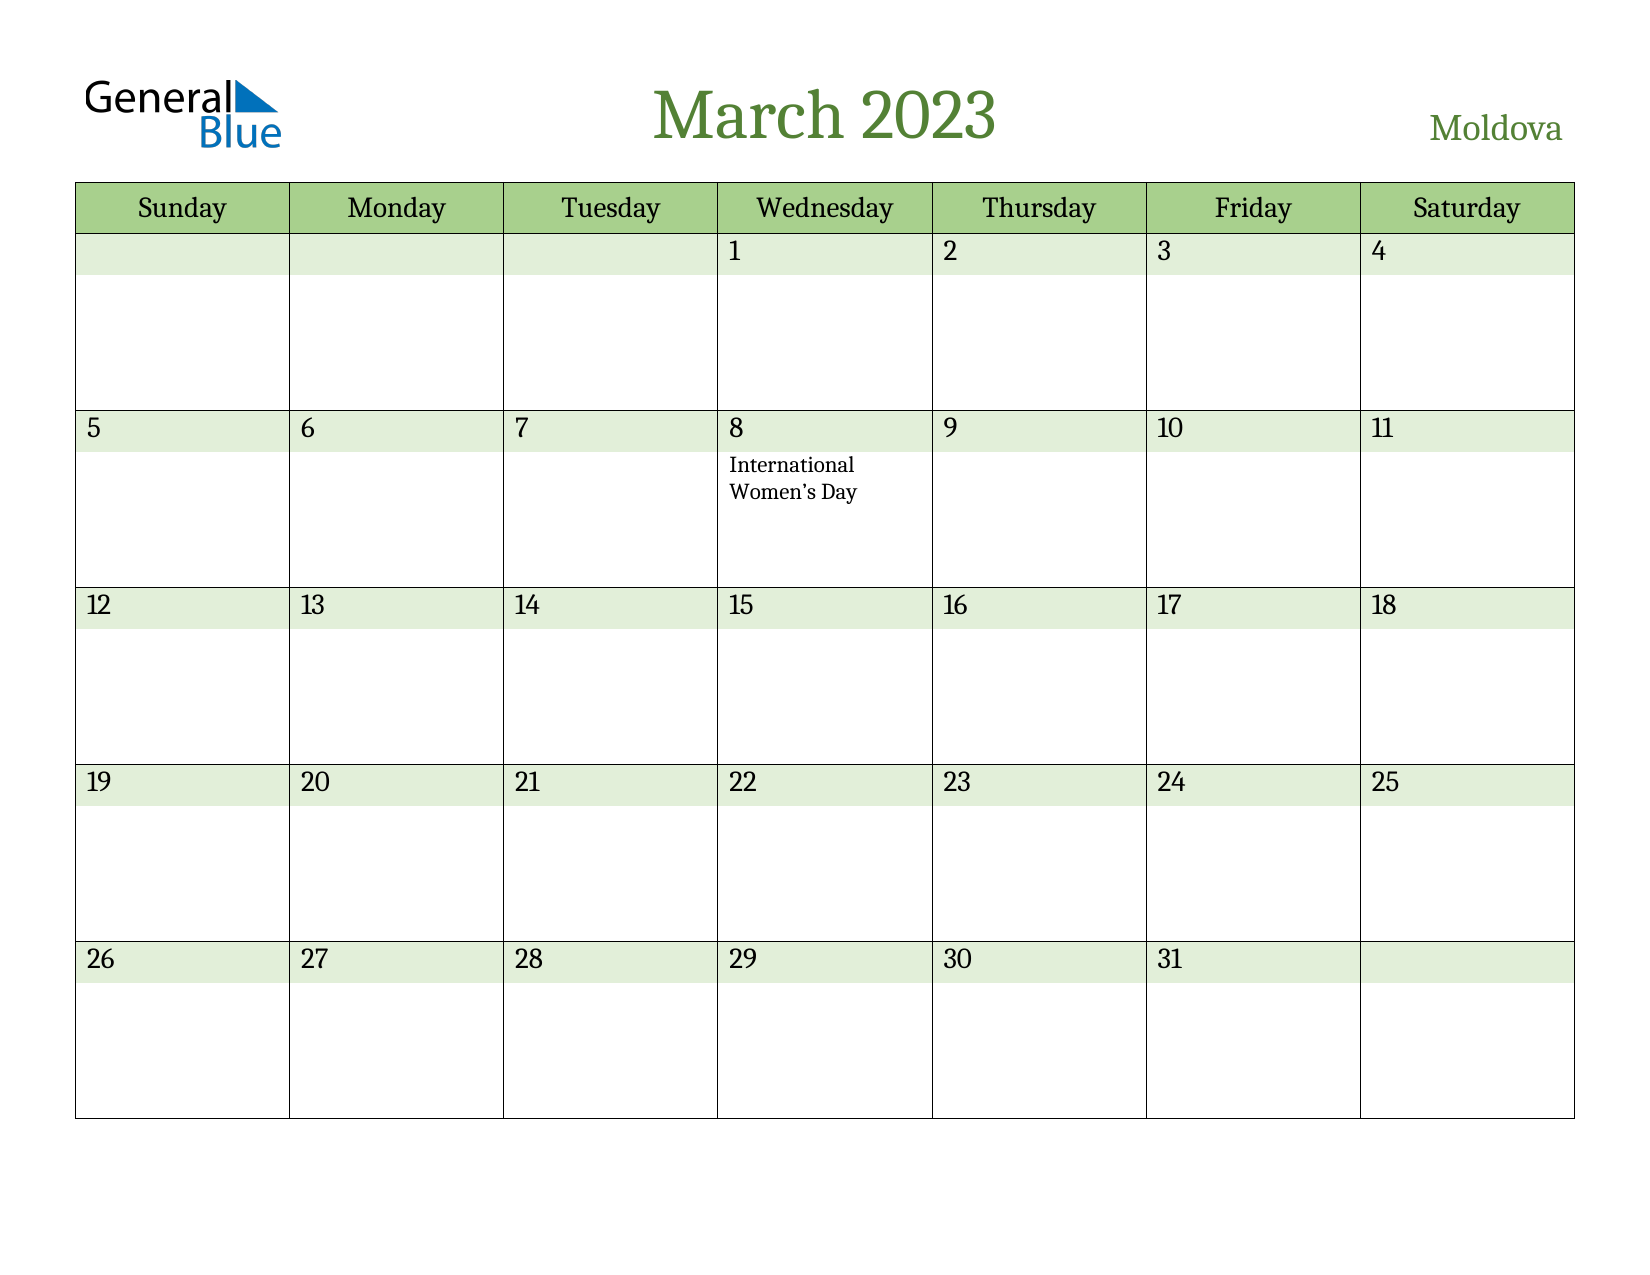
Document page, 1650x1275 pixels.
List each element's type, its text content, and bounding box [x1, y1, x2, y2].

table_cell [290, 983, 503, 1118]
table_cell [1147, 983, 1360, 1118]
table_cell 20 [290, 765, 503, 806]
table_cell [933, 275, 1146, 410]
table_header Moldova [1146, 75, 1574, 182]
table_cell 27 [290, 942, 503, 983]
table_cell Tuesday [504, 183, 717, 233]
table_cell [504, 806, 717, 941]
table_cell Sunday [76, 183, 289, 233]
table_cell [1361, 629, 1574, 764]
table_cell [933, 806, 1146, 941]
table_cell 21 [504, 765, 717, 806]
table_cell [933, 983, 1146, 1118]
table_cell 1 [718, 234, 932, 275]
table_cell [504, 983, 717, 1118]
table_cell Wednesday [718, 183, 932, 233]
table_cell 17 [1147, 588, 1360, 629]
table_cell 15 [718, 588, 932, 629]
table_cell [76, 234, 289, 275]
table_cell 28 [504, 942, 717, 983]
table_cell [504, 234, 717, 275]
table_cell [1361, 983, 1574, 1118]
table_cell 26 [76, 942, 289, 983]
table_cell Saturday [1361, 183, 1574, 233]
table_cell 25 [1361, 765, 1574, 806]
table_cell 9 [933, 411, 1146, 452]
picture [86, 80, 281, 148]
table_cell 14 [504, 588, 717, 629]
table_cell 19 [76, 765, 289, 806]
table_cell 11 [1361, 411, 1574, 452]
table_cell [1361, 942, 1574, 983]
table_cell [718, 275, 932, 410]
table_cell [504, 452, 717, 587]
table_cell 10 [1147, 411, 1360, 452]
table_cell 6 [290, 411, 503, 452]
table_cell [1361, 275, 1574, 410]
table_cell [76, 806, 289, 941]
table_cell 23 [933, 765, 1146, 806]
table_cell Thursday [933, 183, 1146, 233]
table_cell International Women’s Day [718, 452, 932, 587]
table_cell 2 [933, 234, 1146, 275]
table_header [76, 75, 503, 182]
table_cell [718, 983, 932, 1118]
table_cell 5 [76, 411, 289, 452]
table_cell [290, 629, 503, 764]
table_cell [1147, 629, 1360, 764]
table_cell 16 [933, 588, 1146, 629]
table_cell [290, 452, 503, 587]
table_cell [933, 629, 1146, 764]
table_cell 3 [1147, 234, 1360, 275]
table_cell 8 [718, 411, 932, 452]
table_cell [290, 806, 503, 941]
table_cell [76, 275, 289, 410]
table_cell [76, 983, 289, 1118]
table_cell [933, 452, 1146, 587]
table_cell 30 [933, 942, 1146, 983]
table_cell 4 [1361, 234, 1574, 275]
table_header March 2023 [504, 75, 1146, 182]
table_cell [1147, 806, 1360, 941]
table_cell 12 [76, 588, 289, 629]
table_cell [504, 629, 717, 764]
table_cell 31 [1147, 942, 1360, 983]
table_cell [1147, 452, 1360, 587]
table_cell [718, 806, 932, 941]
table_cell 24 [1147, 765, 1360, 806]
table_cell [290, 275, 503, 410]
table_cell Friday [1147, 183, 1360, 233]
table_cell [76, 629, 289, 764]
table_cell [1361, 806, 1574, 941]
table_cell 18 [1361, 588, 1574, 629]
table_cell 7 [504, 411, 717, 452]
table_cell [1147, 275, 1360, 410]
table_cell 22 [718, 765, 932, 806]
table_cell 13 [290, 588, 503, 629]
table_cell 29 [718, 942, 932, 983]
table_cell [76, 452, 289, 587]
table_cell [1361, 452, 1574, 587]
table_cell [504, 275, 717, 410]
table_cell Monday [290, 183, 503, 233]
table_cell [718, 629, 932, 764]
table_cell [290, 234, 503, 275]
